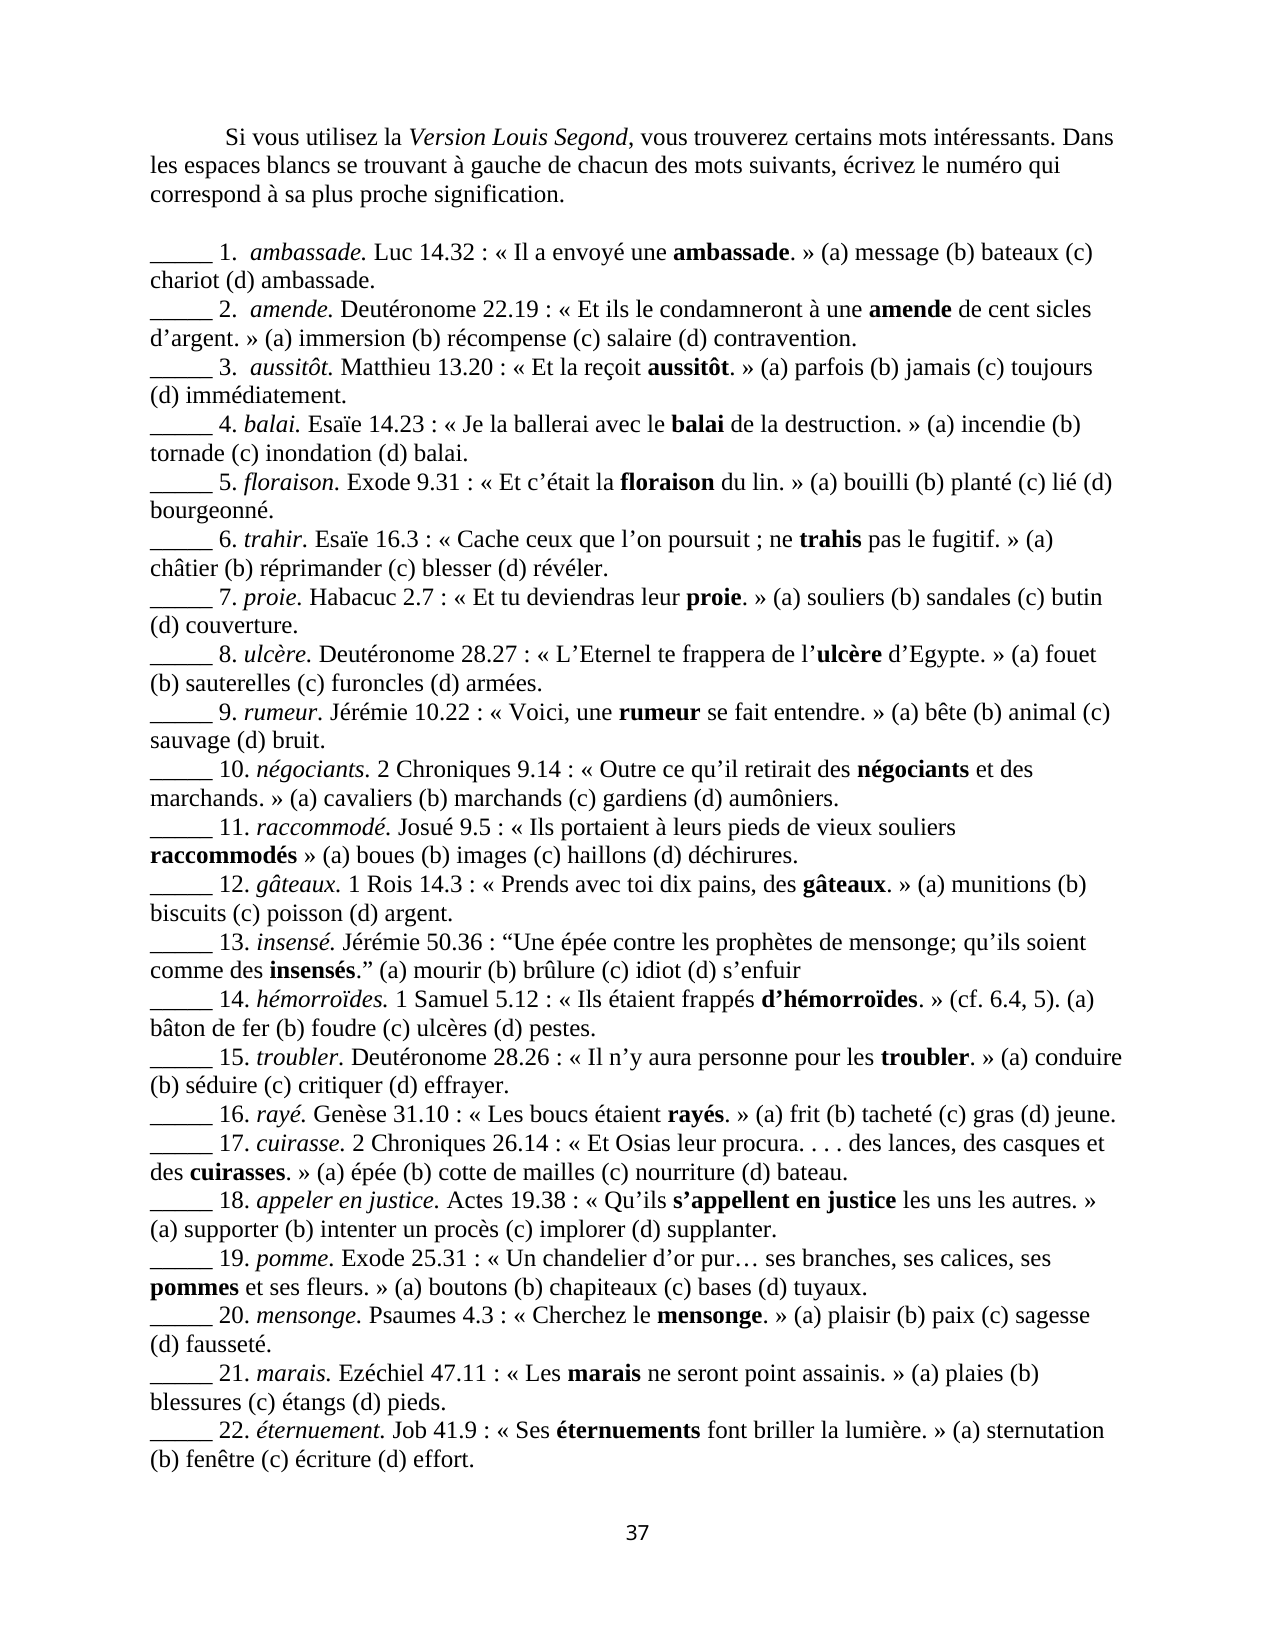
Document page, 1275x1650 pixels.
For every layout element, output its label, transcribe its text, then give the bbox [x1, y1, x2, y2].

text Si vous utilisez la Version Louis Segond, vous trouverez certains mots intéressants. Dans les espaces blancs se trouvant à gauche de chacun des mots suivants, écrivez le numéro qui correspond à sa plus proche signification. [150, 122, 1125, 208]
text _____ 8. ulcère. Deutéronome 28.27 : « L’Eternel te frappera de l’ulcère d’Egypte. » (a) fouet (b) sauterelles (c) furoncles (d) armées. [150, 639, 1125, 697]
text _____ 21. marais. Ezéchiel 47.11 : « Les marais ne seront point assainis. » (a) plaies (b) blessures (c) étangs (d) pieds. [150, 1358, 1125, 1416]
text _____ 17. cuirasse. 2 Chroniques 26.14 : « Et Osias leur procura. . . . des lances, des casques et des cuirasses. » (a) épée (b) cotte de mailles (c) nourriture (d) bateau. [150, 1128, 1125, 1186]
text _____ 19. pomme. Exode 25.31 : « Un chandelier d’or pur… ses branches, ses calices, ses pommes et ses fleurs. » (a) boutons (b) chapiteaux (c) bases (d) tuyaux. [150, 1243, 1125, 1301]
text _____ 5. floraison. Exode 9.31 : « Et c’était la floraison du lin. » (a) bouilli (b) planté (c) lié (d) bourgeonné. [150, 467, 1125, 524]
text _____ 18. appeler en justice. Actes 19.38 : « Qu’ils s’appellent en justice les uns les autres. » (a) supporter (b) intenter un procès (c) implorer (d) supplanter. [150, 1186, 1125, 1243]
text _____ 13. insensé. Jérémie 50.36 : “Une épée contre les prophètes de mensonge; qu’ils soient comme des insensés.” (a) mourir (b) brûlure (c) idiot (d) s’enfuir [150, 927, 1125, 984]
text _____ 4. balai. Esaïe 14.23 : « Je la ballerai avec le balai de la destruction. » (a) incendie (b) tornade (c) inondation (d) balai. [150, 409, 1125, 467]
text _____ 10. négociants. 2 Chroniques 9.14 : « Outre ce qu’il retirait des négociants et des marchands. » (a) cavaliers (b) marchands (c) gardiens (d) aumôniers. [150, 754, 1125, 812]
text _____ 7. proie. Habacuc 2.7 : « Et tu deviendras leur proie. » (a) souliers (b) sandales (c) butin (d) couverture. [150, 582, 1125, 639]
text _____ 6. trahir. Esaïe 16.3 : « Cache ceux que l’on poursuit ; ne trahis pas le fugitif. » (a) châtier (b) réprimander (c) blesser (d) révéler. [150, 524, 1125, 582]
text _____ 12. gâteaux. 1 Rois 14.3 : « Prends avec toi dix pains, des gâteaux. » (a) munitions (b) biscuits (c) poisson (d) argent. [150, 869, 1125, 927]
text _____ 2. amende. Deutéronome 22.19 : « Et ils le condamneront à une amende de cent sicles d’argent. » (a) immersion (b) récompense (c) salaire (d) contravention. [150, 294, 1125, 352]
text _____ 11. raccommodé. Josué 9.5 : « Ils portaient à leurs pieds de vieux souliers raccommodés » (a) boues (b) images (c) haillons (d) déchirures. [150, 812, 1125, 869]
text _____ 20. mensonge. Psaumes 4.3 : « Cherchez le mensonge. » (a) plaisir (b) paix (c) sagesse (d) fausseté. [150, 1301, 1125, 1358]
text _____ 14. hémorroïdes. 1 Samuel 5.12 : « Ils étaient frappés d’hémorroïdes. » (cf. 6.4, 5). (a) bâton de fer (b) foudre (c) ulcères (d) pestes. [150, 984, 1125, 1042]
text _____ 16. rayé. Genèse 31.10 : « Les boucs étaient rayés. » (a) frit (b) tacheté (c) gras (d) jeune. [150, 1099, 1125, 1128]
text _____ 1. ambassade. Luc 14.32 : « Il a envoyé une ambassade. » (a) message (b) bateaux (c) chariot (d) ambassade. [150, 237, 1125, 294]
text _____ 22. éternuement. Job 41.9 : « Ses éternuements font briller la lumière. » (a) sternutation (b) fenêtre (c) écriture (d) effort. [150, 1416, 1125, 1473]
text _____ 9. rumeur. Jérémie 10.22 : « Voici, une rumeur se fait entendre. » (a) bête (b) animal (c) sauvage (d) bruit. [150, 697, 1125, 754]
text _____ 15. troubler. Deutéronome 28.26 : « Il n’y aura personne pour les troubler. » (a) conduire (b) séduire (c) critiquer (d) effrayer. [150, 1042, 1125, 1099]
text _____ 3. aussitôt. Matthieu 13.20 : « Et la reçoit aussitôt. » (a) parfois (b) jamais (c) toujours (d) immédiatement. [150, 352, 1125, 409]
